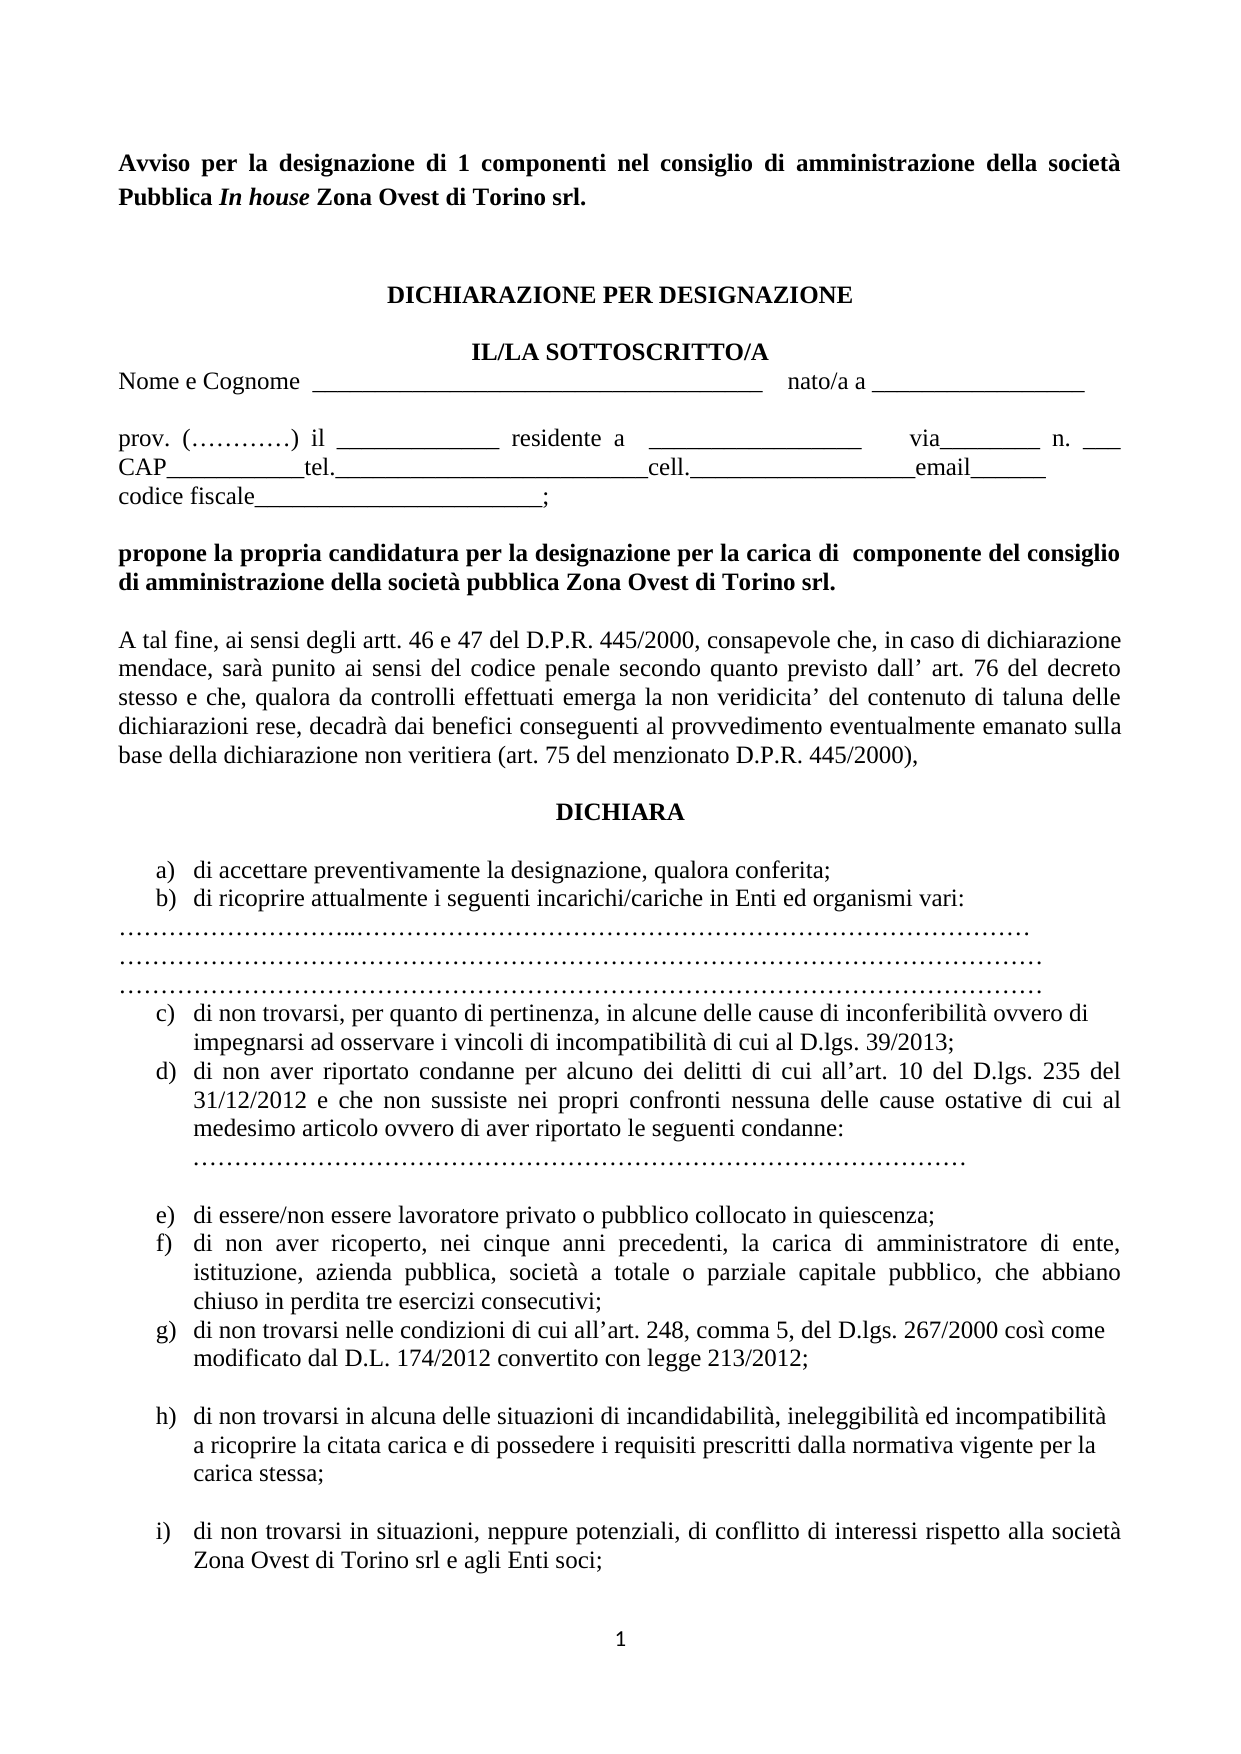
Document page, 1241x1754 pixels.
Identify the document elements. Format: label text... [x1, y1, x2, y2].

list di non trovarsi in situazioni, neppure potenziali, di conflitto di interessi rispetto alla società Zona Ovest di Torino srl e agli Enti soci; [156, 1516, 1122, 1573]
text IL/LA SOTTOSCRITTO/A [118, 337, 1122, 366]
list carica stessa; [193, 1458, 1122, 1487]
list di essere/non essere lavoratore privato o pubblico collocato in quiescenza; [156, 1200, 1122, 1228]
text ………………………………………………………………………………………………… [118, 970, 1122, 998]
list a ricoprire la citata carica e di possedere i requisiti prescritti dalla normativa vigente per la [193, 1430, 1122, 1458]
text propone la propria candidatura per la designazione per la carica di componente del consiglio di amministrazione della società pubblica Zona Ovest di Torino srl. [118, 538, 1122, 596]
text prov. (…………) il _____________ residente a _________________ via________ n. ___ CAP___________tel._________________________cell.__________________email______ [118, 423, 1122, 481]
list di accettare preventivamente la designazione, qualora conferita; [156, 855, 1122, 883]
text ………………………………………………………………………………………………… [118, 941, 1122, 970]
list di ricoprire attualmente i seguenti incarichi/cariche in Enti ed organismi vari: [156, 883, 1122, 912]
list impegnarsi ad osservare i vincoli di incompatibilità di cui al D.lgs. 39/2013; [193, 1027, 1122, 1056]
list modificato dal D.L. 174/2012 convertito con legge 213/2012; [193, 1343, 1122, 1372]
text DICHIARAZIONE PER DESIGNAZIONE [118, 280, 1122, 308]
text ………………………………………………………………………………… [118, 1142, 1122, 1171]
text Nome e Cognome ____________________________________ nato/a a _________________ [118, 366, 1122, 395]
text DICHIARA [118, 797, 1122, 826]
text ………………………..……………………………………………………………………… [118, 912, 1122, 941]
list di non aver riportato condanne per alcuno dei delitti di cui all’art. 10 del D.lgs. 235 del 31/12/2012 e che non sussiste nei propri confronti nessuna delle cause ostative di cui al medesimo articolo ovvero di aver riportato le seguenti condanne: [156, 1056, 1122, 1142]
list di non trovarsi nelle condizioni di cui all’art. 248, comma 5, del D.lgs. 267/2000 così come [156, 1315, 1122, 1343]
text Avviso per la designazione di 1 componenti nel consiglio di amministrazione della società Pubblica In house Zona Ovest di Torino srl. [118, 148, 1122, 211]
list di non trovarsi, per quanto di pertinenza, in alcune delle cause di inconferibilità ovvero di [156, 998, 1122, 1027]
list di non trovarsi in alcuna delle situazioni di incandidabilità, ineleggibilità ed incompatibilità [156, 1401, 1122, 1430]
text A tal fine, ai sensi degli artt. 46 e 47 del D.P.R. 445/2000, consapevole che, in caso di dichiarazione mendace, sarà punito ai sensi del codice penale secondo quanto previsto dall’ art. 76 del decreto stesso e che, qualora da controlli effettuati emerga la non veridicita’ del contenuto di taluna delle dichiarazioni rese, decadrà dai benefici conseguenti al provvedimento eventualmente emanato sulla base della dichiarazione non veritiera (art. 75 del menzionato D.P.R. 445/2000), [118, 625, 1122, 768]
list di non aver ricoperto, nei cinque anni precedenti, la carica di amministratore di ente, istituzione, azienda pubblica, società a totale o parziale capitale pubblico, che abbiano chiuso in perdita tre esercizi consecutivi; [156, 1228, 1122, 1315]
text codice fiscale_______________________; [118, 481, 1122, 510]
